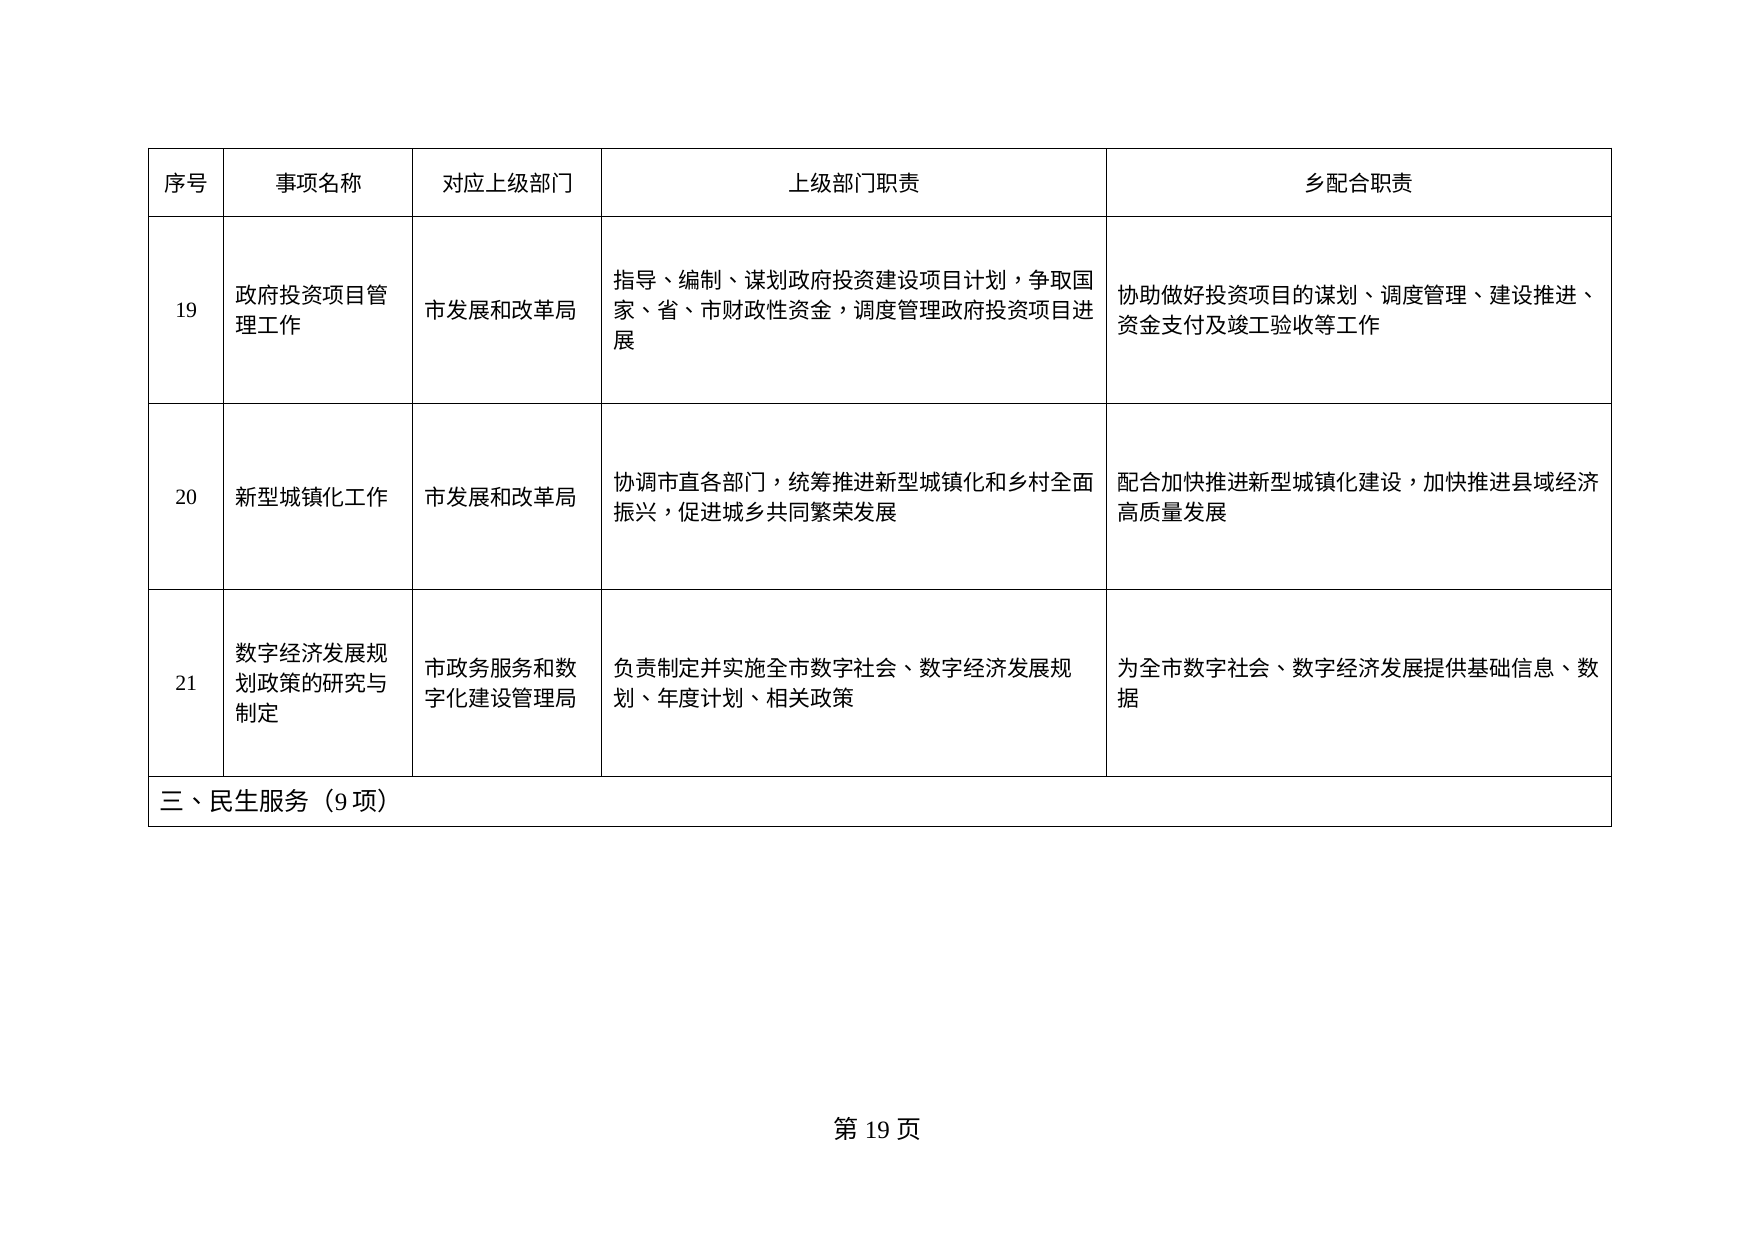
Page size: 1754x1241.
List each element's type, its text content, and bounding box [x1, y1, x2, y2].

table_cell 数字经济发展规划政策的研究与制定 [224, 590, 412, 776]
table_cell 市政务服务和数字化建设管理局 [413, 590, 601, 776]
table_header 乡配合职责 [1107, 149, 1611, 216]
table_cell 市发展和改革局 [413, 404, 601, 589]
table_cell 21 [149, 590, 223, 776]
table_cell 市发展和改革局 [413, 217, 601, 403]
table_cell 协助做好投资项目的谋划、调度管理、建设推进、资金支付及竣工验收等工作 [1107, 217, 1611, 403]
table_cell 配合加快推进新型城镇化建设，加快推进县域经济高质量发展 [1107, 404, 1611, 589]
table_cell 新型城镇化工作 [224, 404, 412, 589]
table_cell 19 [149, 217, 223, 403]
table_cell 为全市数字社会、数字经济发展提供基础信息、数据 [1107, 590, 1611, 776]
table_cell 负责制定并实施全市数字社会、数字经济发展规划、年度计划、相关政策 [602, 590, 1106, 776]
table_header 事项名称 [224, 149, 412, 216]
table_header 对应上级部门 [413, 149, 601, 216]
table_cell 20 [149, 404, 223, 589]
table_cell 指导、编制、谋划政府投资建设项目计划，争取国家、省、市财政性资金，调度管理政府投资项目进展 [602, 217, 1106, 403]
table_cell 协调市直各部门，统筹推进新型城镇化和乡村全面振兴，促进城乡共同繁荣发展 [602, 404, 1106, 589]
table_header 序号 [149, 149, 223, 216]
table_cell 三、民生服务（9项） [149, 777, 1611, 826]
table_cell 政府投资项目管理工作 [224, 217, 412, 403]
table_header 上级部门职责 [602, 149, 1106, 216]
